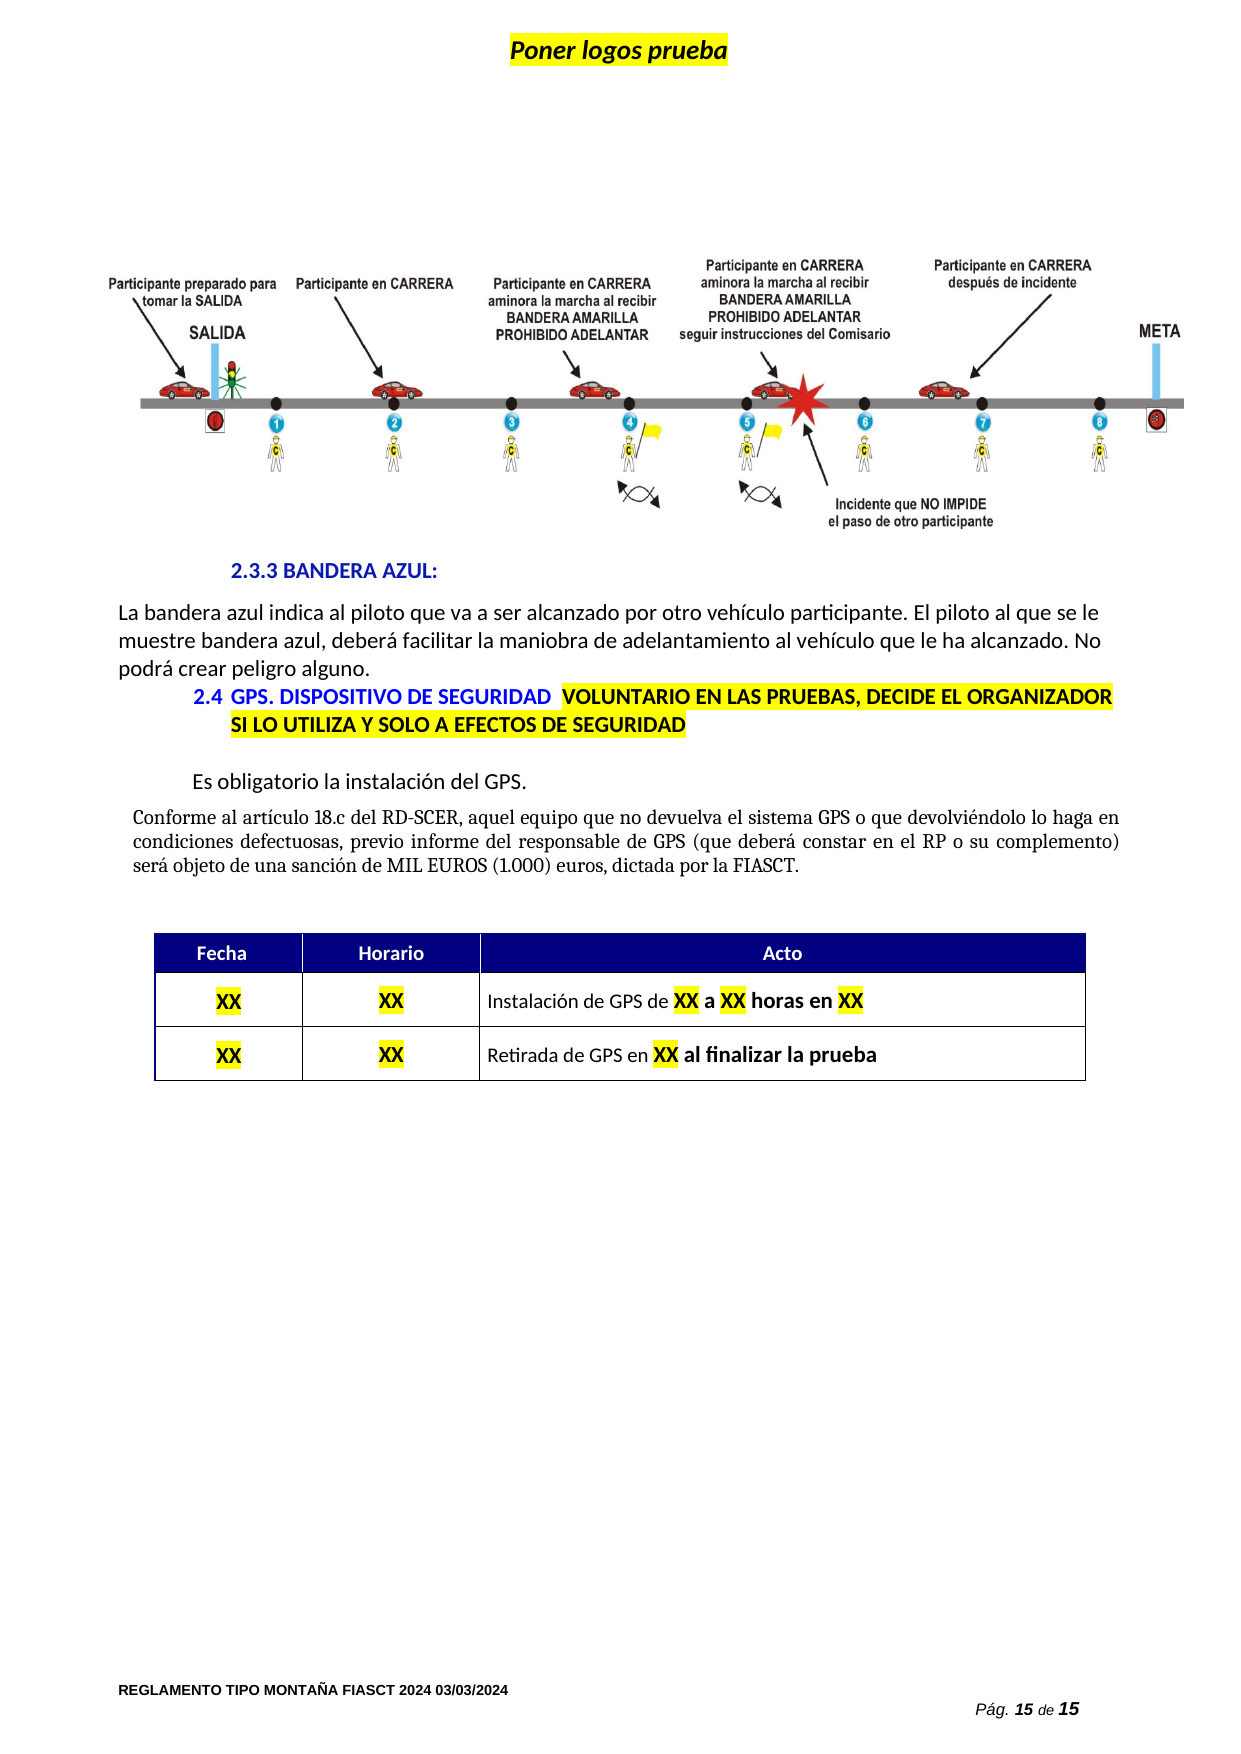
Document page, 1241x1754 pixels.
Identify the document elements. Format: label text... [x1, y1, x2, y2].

table_cell XX [303, 1027, 479, 1080]
table_header Acto [481, 934, 1085, 972]
text La bandera azul indica al piloto que va a ser alcanzado por otro vehículo participante. El piloto al que se le muestre bandera azul, deberá facilitar la maniobra de adelantamiento al vehículo que le ha alcanzado. No podrá crear peligro alguno. [118, 598, 1122, 682]
picture [108, 250, 1184, 529]
list GPS. DISPOSITIVO DE SEGURIDAD VOLUNTARIO EN LAS PRUEBAS, DECIDE EL ORGANIZADOR SI LO UTILIZA Y SOLO A EFECTOS DE SEGURIDAD [193, 682, 1122, 738]
table_header Fecha [156, 934, 302, 972]
table_cell XX [156, 973, 302, 1026]
text Es obligatorio la instalación del GPS. [118, 767, 1122, 795]
table_cell XX [156, 1027, 302, 1080]
table_cell Retirada de GPS en XX al finalizar la prueba [480, 1027, 1085, 1080]
table_cell XX [303, 973, 479, 1026]
text Conforme al artículo 18.c del RD-SCER, aquel equipo que no devuelva el sistema GPS o que devolviéndolo lo haga en condiciones defectuosas, previo informe del responsable de GPS (que deberá constar en el RP o su complemento) será objeto de una sanción de MIL EUROS (1.000) euros, dictada por la FIASCT. [133, 805, 1122, 877]
table_cell Instalación de GPS de XX a XX horas en XX [480, 973, 1085, 1026]
table_header Horario [303, 934, 480, 972]
subtitle 2.3.3 BANDERA AZUL: [231, 556, 1122, 584]
